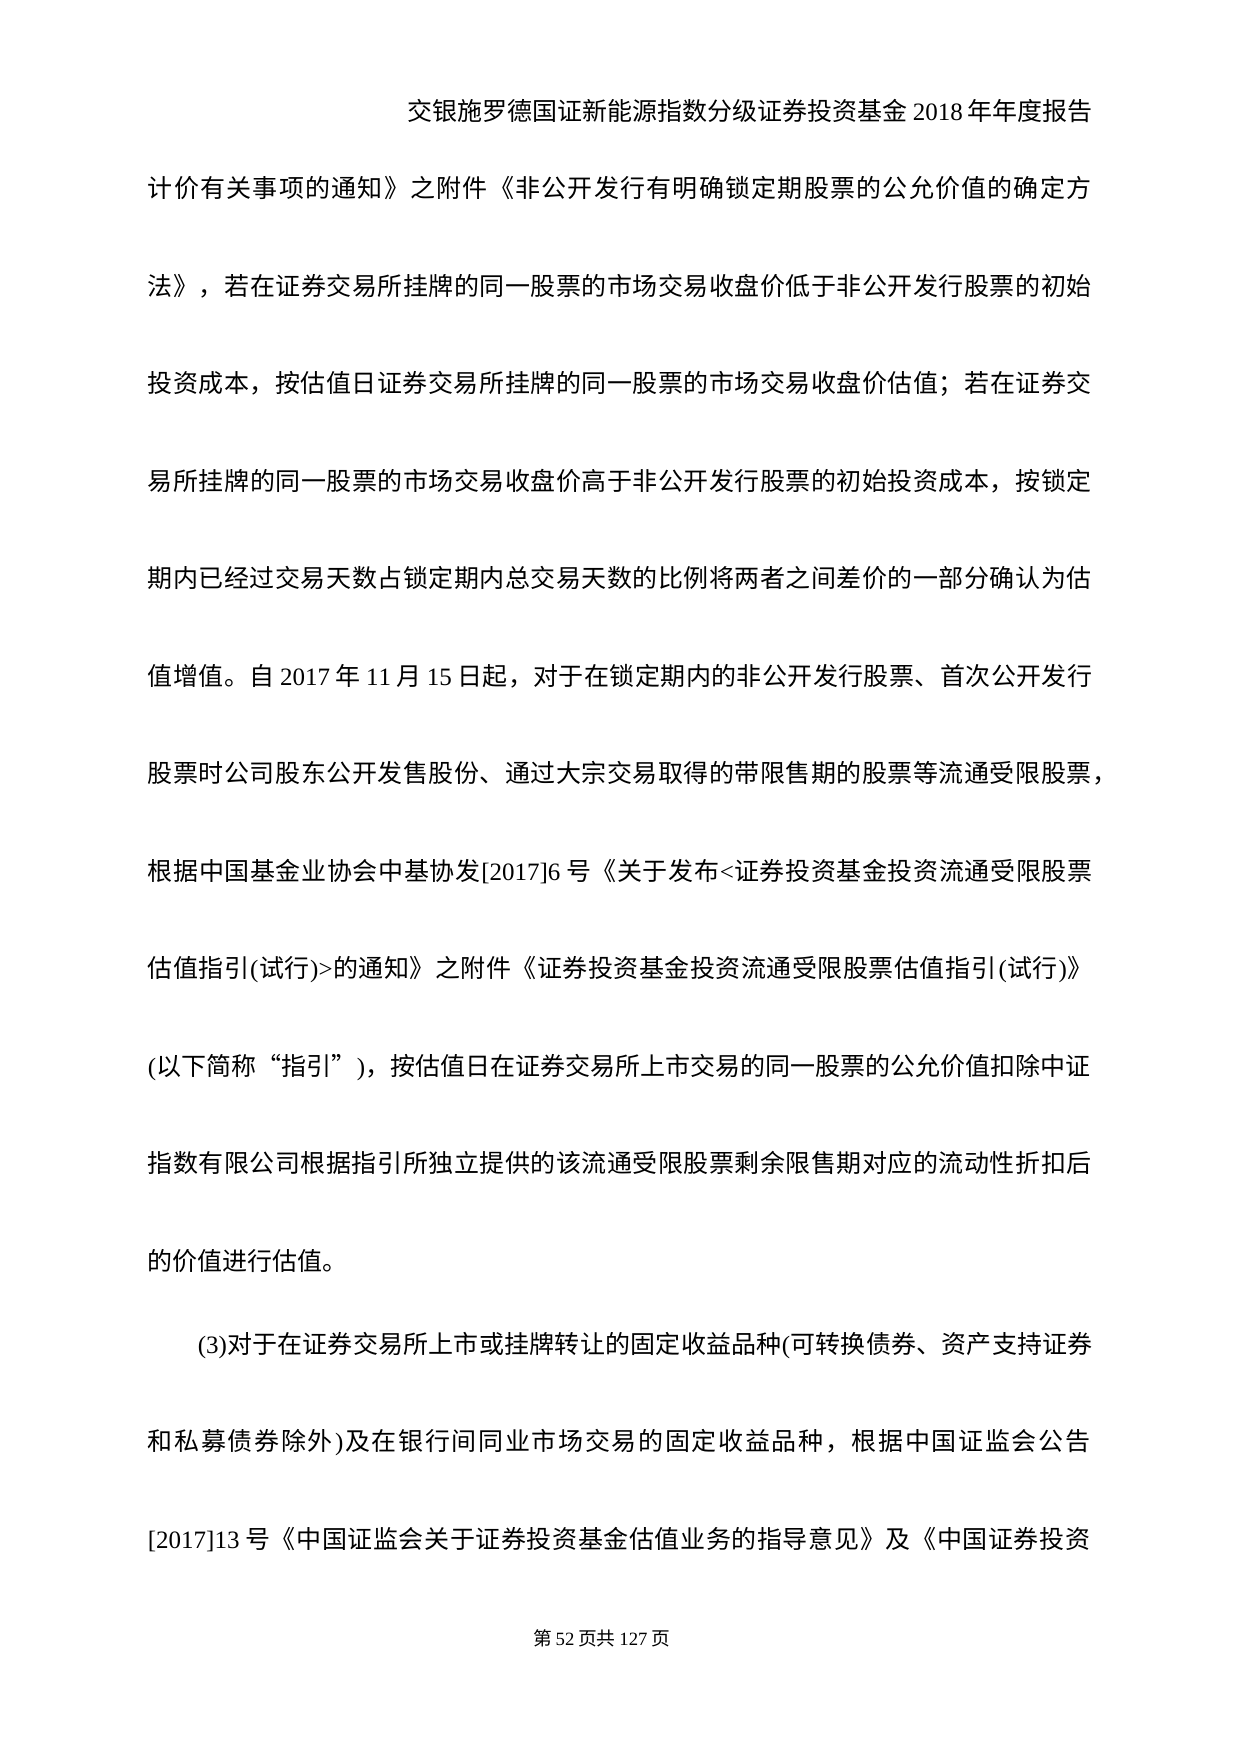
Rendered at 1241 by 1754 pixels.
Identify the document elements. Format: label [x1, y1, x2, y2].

text [148, 154, 1092, 1292]
text [148, 1310, 1092, 1570]
